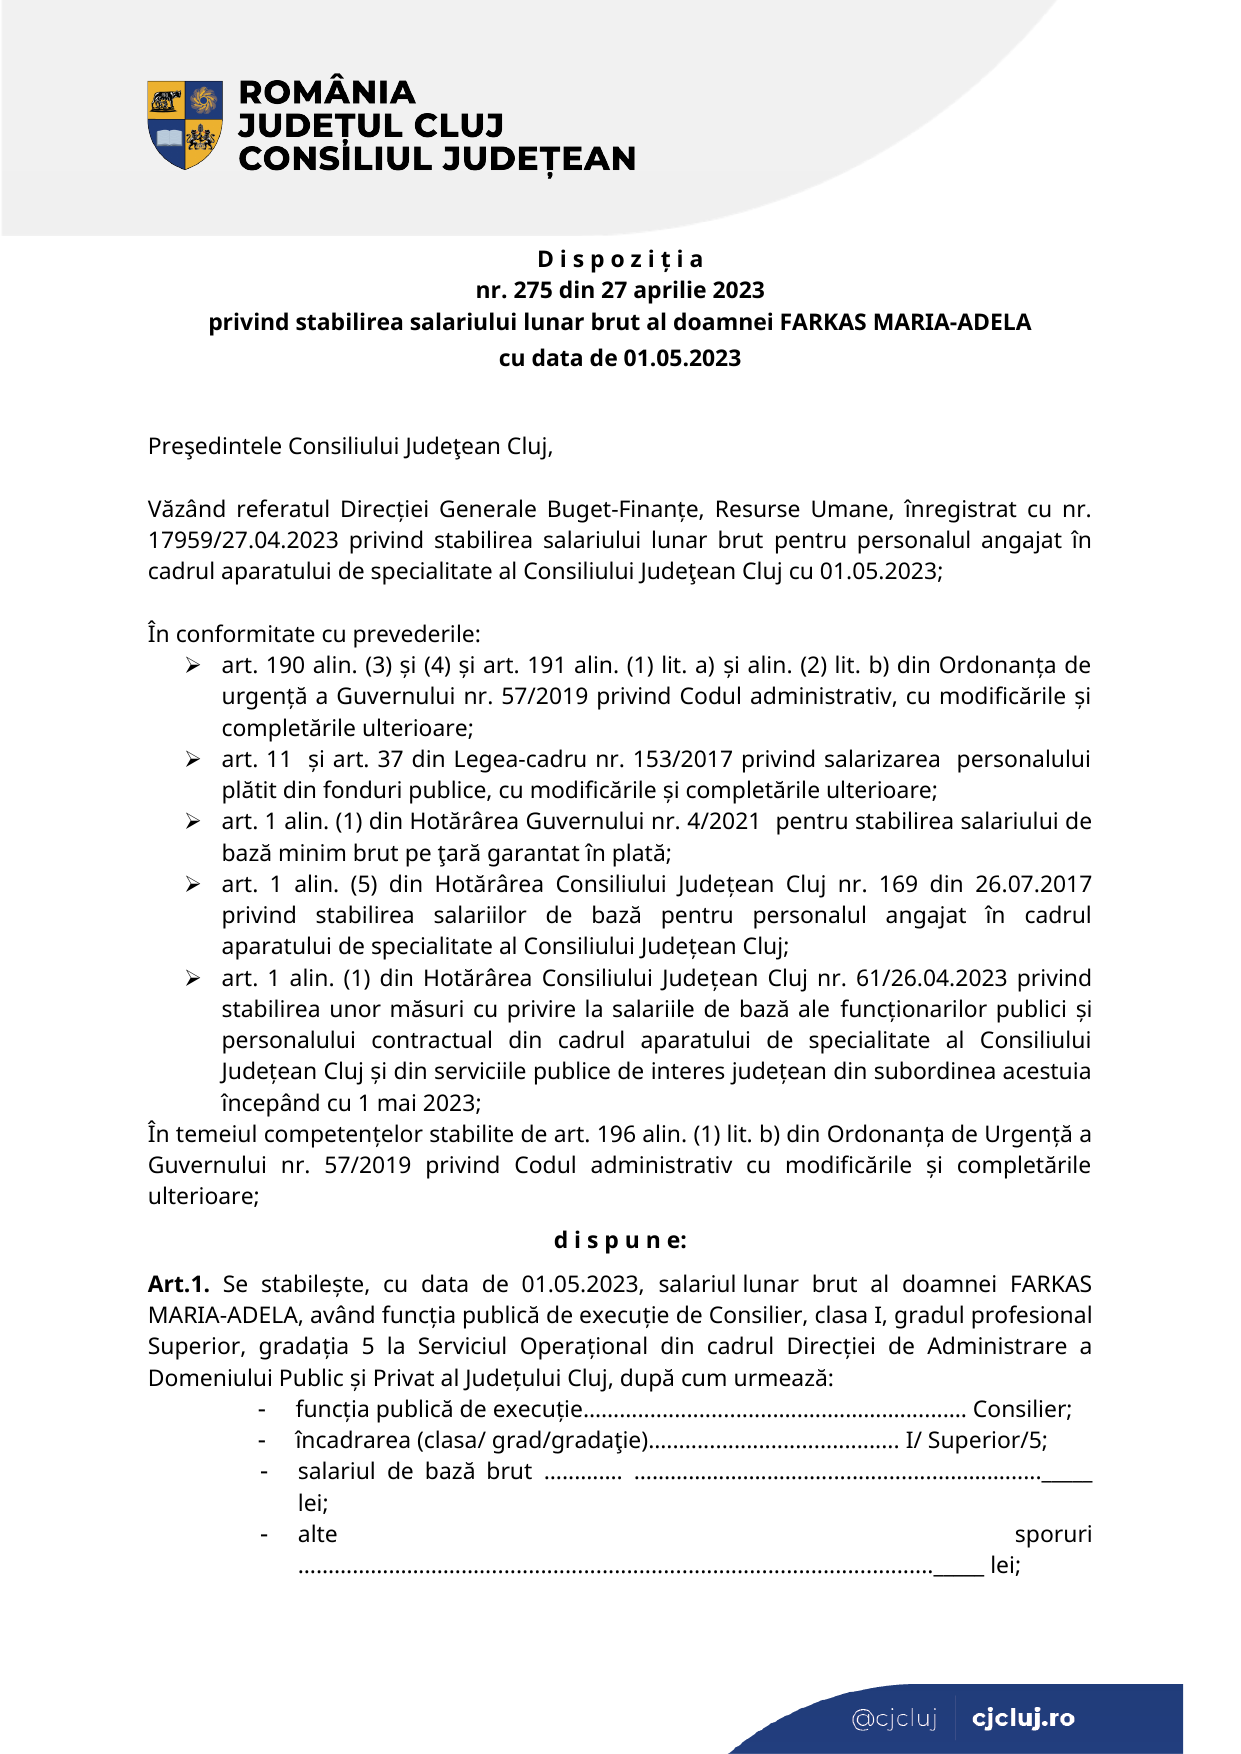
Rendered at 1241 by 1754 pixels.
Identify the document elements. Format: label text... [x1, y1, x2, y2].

list alte sporuri ………………………….........................................................................._____ lei; [260, 1518, 1093, 1580]
text Preşedintele Consiliului Judeţean Cluj, [148, 430, 1093, 462]
list art. 11 și art. 37 din Legea-cadru nr. 153/2017 privind salarizarea personalului plătit din fonduri publice, cu modificările și completările ulterioare; [184, 743, 1093, 805]
list art. 1 alin. (1) din Hotărârea Consiliului Județean Cluj nr. 61/26.04.2023 privind stabilirea unor măsuri cu privire la salariile de bază ale funcţionarilor publici şi personalului contractual din cadrul aparatului de specialitate al Consiliului Județean Cluj și din serviciile publice de interes judeţean din subordinea acestuia începând cu 1 mai 2023; [184, 962, 1093, 1118]
list funcția publică de execuție……….......................……..…………........… Consilier; [258, 1393, 1093, 1424]
list salariul de bază brut …...……. ……………….…………........................……......_____ lei; [260, 1455, 1093, 1518]
text În temeiul competențelor stabilite de art. 196 alin. (1) lit. b) din Ordonanța de Urgență a Guvernului nr. 57/2019 privind Codul administrativ cu modificările și completările ulterioare; [148, 1118, 1093, 1212]
picture [727, 1684, 1184, 1754]
list art. 1 alin. (1) din Hotărârea Guvernului nr. 4/2021 pentru stabilirea salariului de bază minim brut pe ţară garantat în plată; [184, 805, 1093, 868]
list art. 1 alin. (5) din Hotărârea Consiliului Județean Cluj nr. 169 din 26.07.2017 privind stabilirea salariilor de bază pentru personalul angajat în cadrul aparatului de specialitate al Consiliului Județean Cluj; [184, 868, 1093, 962]
text privind stabilirea salariului lunar brut al doamnei FARKAS MARIA-ADELA [148, 306, 1093, 337]
text Văzând referatul Direcţiei Generale Buget-Finanţe, Resurse Umane, înregistrat cu nr. 17959/27.04.2023 privind stabilirea salariului lunar brut pentru personalul angajat în cadrul aparatului de specialitate al Consiliului Judeţean Cluj cu 01.05.2023; [148, 493, 1093, 587]
text În conformitate cu prevederile: [148, 618, 1093, 649]
picture [147, 73, 635, 179]
text d i s p u n e: [148, 1224, 1093, 1255]
text cu data de 01.05.2023 [148, 342, 1093, 373]
text Art.1. Se stabilește, cu data de 01.05.2023, salariul lunar brut al doamnei FARKAS MARIA-ADELA, având funcția publică de execuție de Consilier, clasa I, gradul profesional Superior, gradația 5 la Serviciul Operațional din cadrul Direcției de Administrare a Domeniului Public și Privat al Județului Cluj, după cum urmează: [148, 1268, 1093, 1393]
text nr. 275 din 27 aprilie 2023 [148, 274, 1093, 306]
list art. 190 alin. (3) și (4) și art. 191 alin. (1) lit. a) şi alin. (2) lit. b) din Ordonanța de urgență a Guvernului nr. 57/2019 privind Codul administrativ, cu modificările și completările ulterioare; [184, 649, 1093, 743]
text D i s p o z i ț i a [148, 243, 1093, 274]
list încadrarea (clasa/ grad/gradaţie)…...................................... I/ Superior/5; [258, 1424, 1093, 1455]
